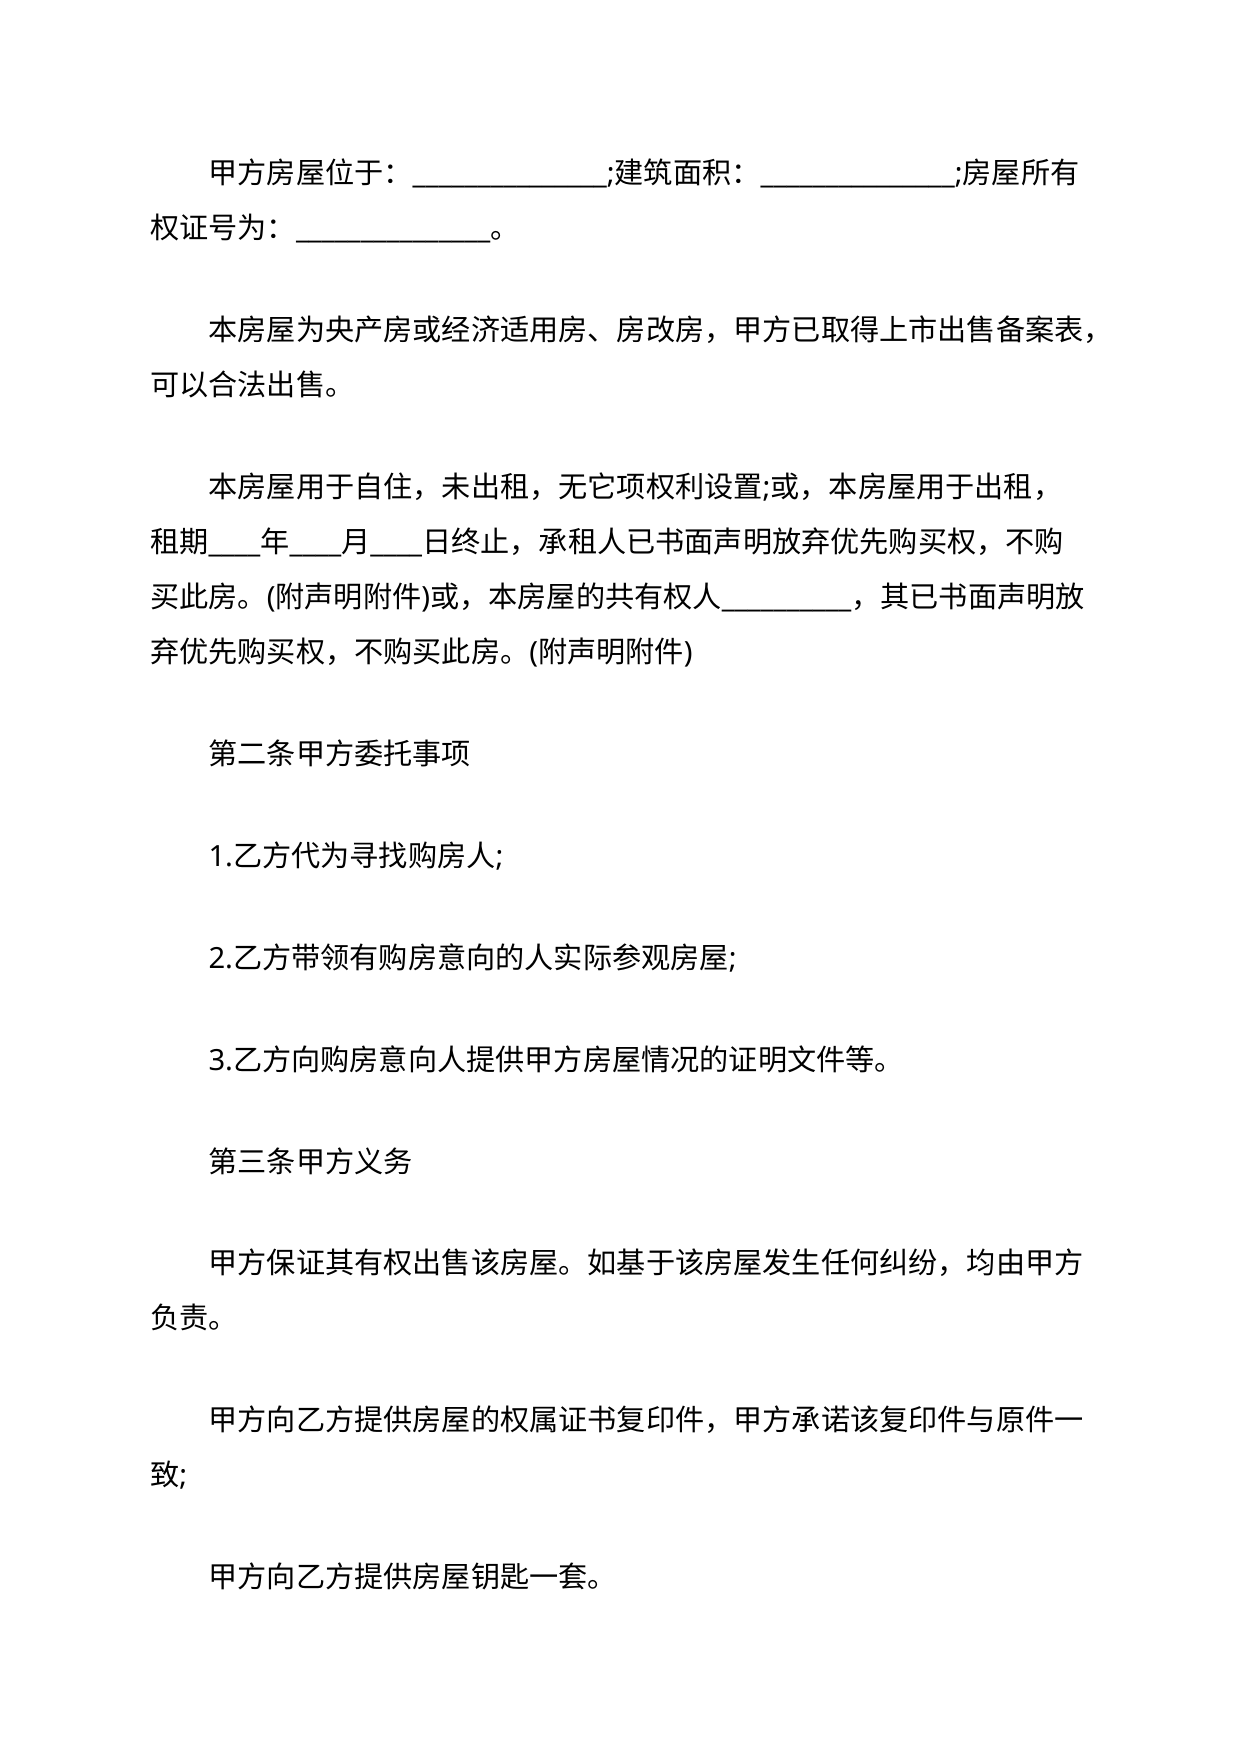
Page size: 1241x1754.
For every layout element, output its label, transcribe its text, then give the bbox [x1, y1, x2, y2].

text 本房屋用于自住，未出租，无它项权利设置;或，本房屋用于出租，租期____年____月____日终止，承租人已书面声明放弃优先购买权，不购买此房。(附声明附件)或，本房屋的共有权人__________，其已书面声明放弃优先购买权，不购买此房。(附声明附件) [150, 464, 1090, 671]
text 1.乙方代为寻找购房人; [150, 832, 1090, 875]
text 甲方向乙方提供房屋钥匙一套。 [150, 1554, 1090, 1596]
text 3.乙方向购房意向人提供甲方房屋情况的证明文件等。 [150, 1036, 1090, 1079]
text 本房屋为央产房或经济适用房、房改房，甲方已取得上市出售备案表，可以合法出售。 [150, 307, 1090, 404]
text 第三条甲方义务 [150, 1138, 1090, 1181]
text 甲方保证其有权出售该房屋。如基于该房屋发生任何纠纷，均由甲方负责。 [150, 1240, 1090, 1337]
text 第二条甲方委托事项 [150, 731, 1090, 773]
text 甲方向乙方提供房屋的权属证书复印件，甲方承诺该复印件与原件一致; [150, 1397, 1090, 1494]
text 2.乙方带领有购房意向的人实际参观房屋; [150, 934, 1090, 977]
text 甲方房屋位于：_______________;建筑面积：_______________;房屋所有权证号为：_______________。 [150, 150, 1090, 247]
